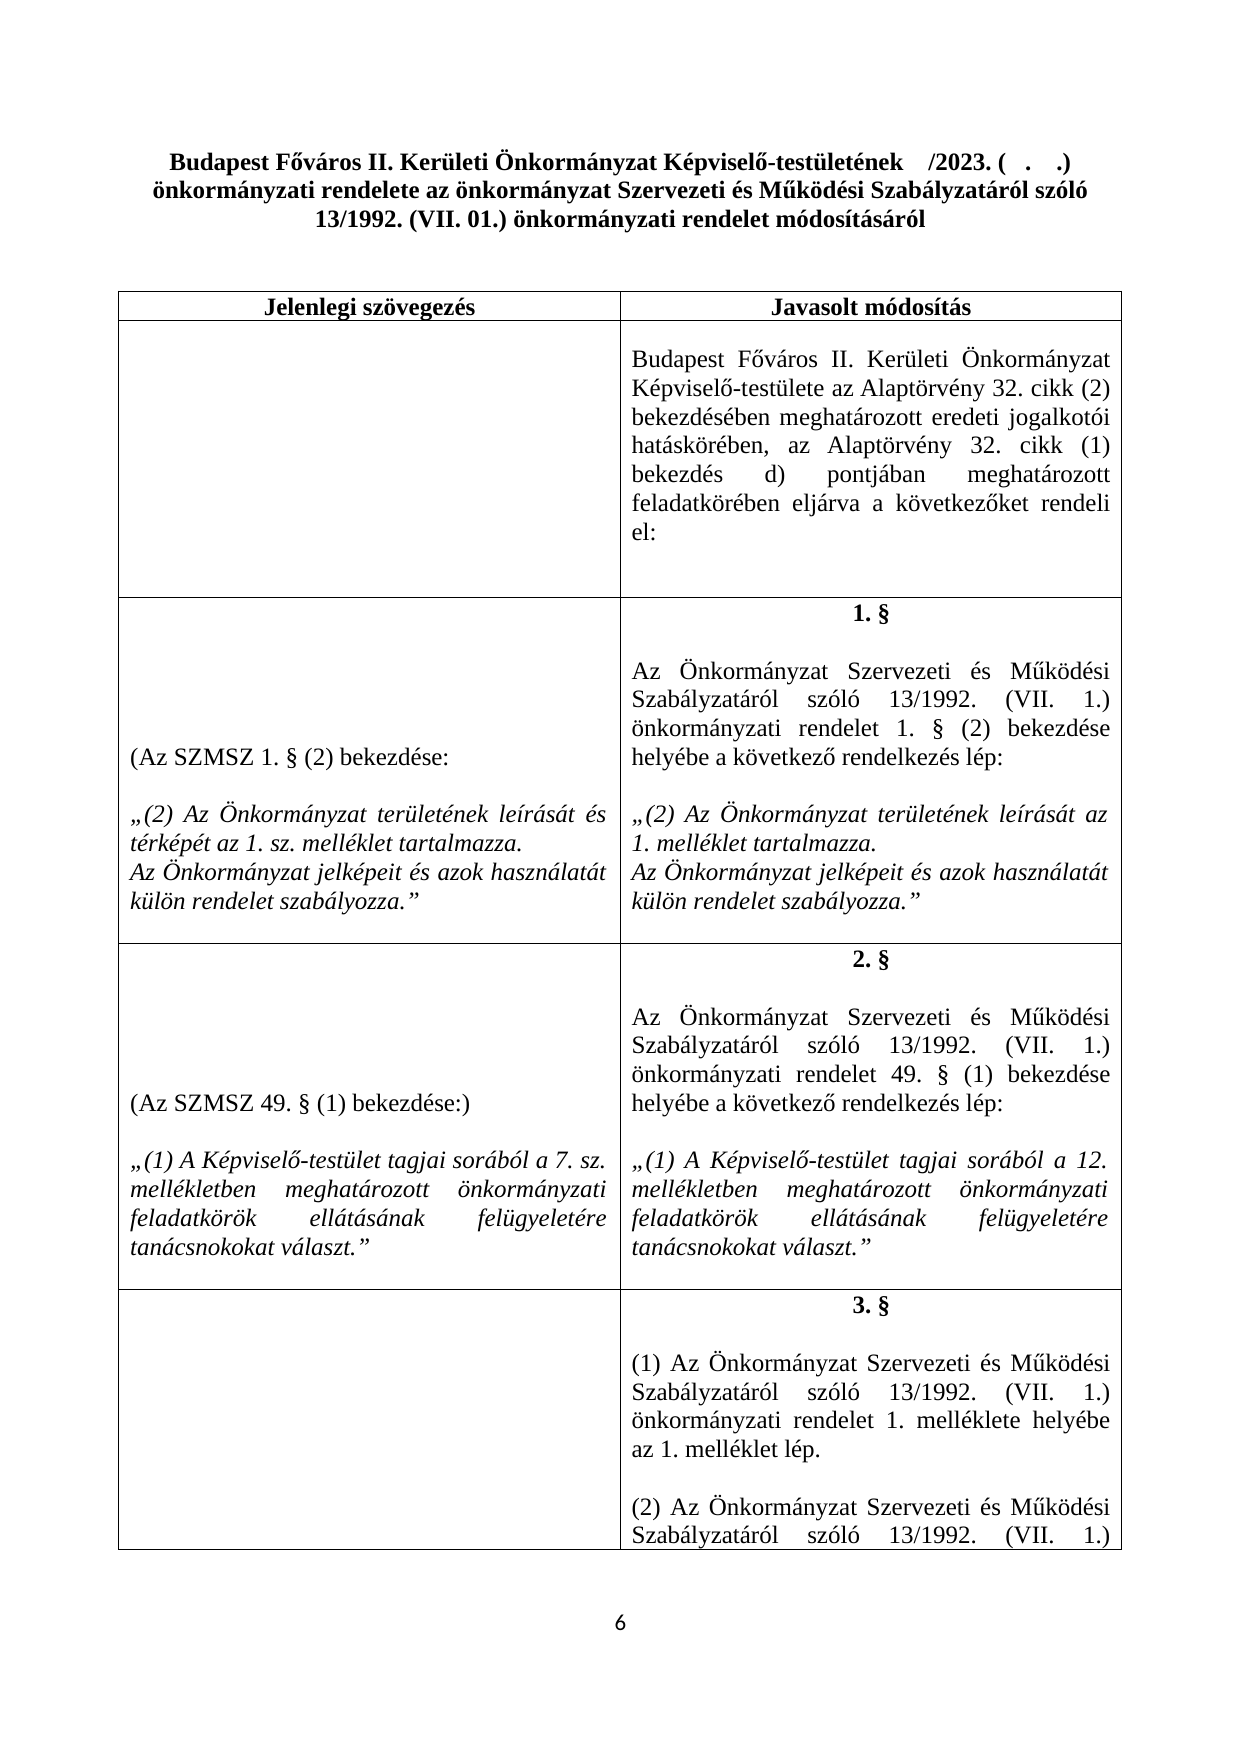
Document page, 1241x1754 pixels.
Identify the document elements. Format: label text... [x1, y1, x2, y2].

table_cell 2. § Az Önkormányzat Szervezeti és Működési Szabályzatáról szóló 13/1992. (VII. 1.) önkormányzati rendelet 49. § (1) bekezdése helyébe a következő rendelkezés lép: „(1) A Képviselő-testület tagjai sorából a 12. mellékletben meghatározott önkormányzati feladatkörök ellátásának felügyeletére tanácsnokokat választ.” [621, 944, 1121, 1289]
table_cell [621, 1290, 1121, 1549]
table_header Jelenlegi szövegezés [119, 292, 620, 320]
table_cell [119, 1290, 620, 1549]
table_cell [119, 321, 620, 597]
text Budapest Főváros II. Kerületi Önkormányzat Képviselő-testületének /2023. ( . .) önkormányzati rendelete az önkormányzat Szervezeti és Működési Szabályzatáról szóló 13/1992. (VII. 01.) önkormányzati rendelet módosításáról [118, 147, 1122, 233]
table_cell (Az SZMSZ 49. § (1) bekezdése:) „(1) A Képviselő-testület tagjai sorából a 7. sz. mellékletben meghatározott önkormányzati feladatkörök ellátásának felügyeletére tanácsnokokat választ.” [119, 944, 620, 1289]
table_cell 1. § Az Önkormányzat Szervezeti és Működési Szabályzatáról szóló 13/1992. (VII. 1.) önkormányzati rendelet 1. § (2) bekezdése helyébe a következő rendelkezés lép: „(2) Az Önkormányzat területének leírását az 1. melléklet tartalmazza. Az Önkormányzat jelképeit és azok használatát külön rendelet szabályozza.” [621, 598, 1121, 943]
table_cell (Az SZMSZ 1. § (2) bekezdése: „(2) Az Önkormányzat területének leírását és térképét az 1. sz. melléklet tartalmazza. Az Önkormányzat jelképeit és azok használatát külön rendelet szabályozza.” [119, 598, 620, 943]
table_cell Budapest Főváros II. Kerületi Önkormányzat Képviselő-testülete az Alaptörvény 32. cikk (2) bekezdésében meghatározott eredeti jogalkotói hatáskörében, az Alaptörvény 32. cikk (1) bekezdés d) pontjában meghatározott feladatkörében eljárva a következőket rendeli el: [621, 321, 1121, 597]
table_header Javasolt módosítás [621, 292, 1121, 320]
